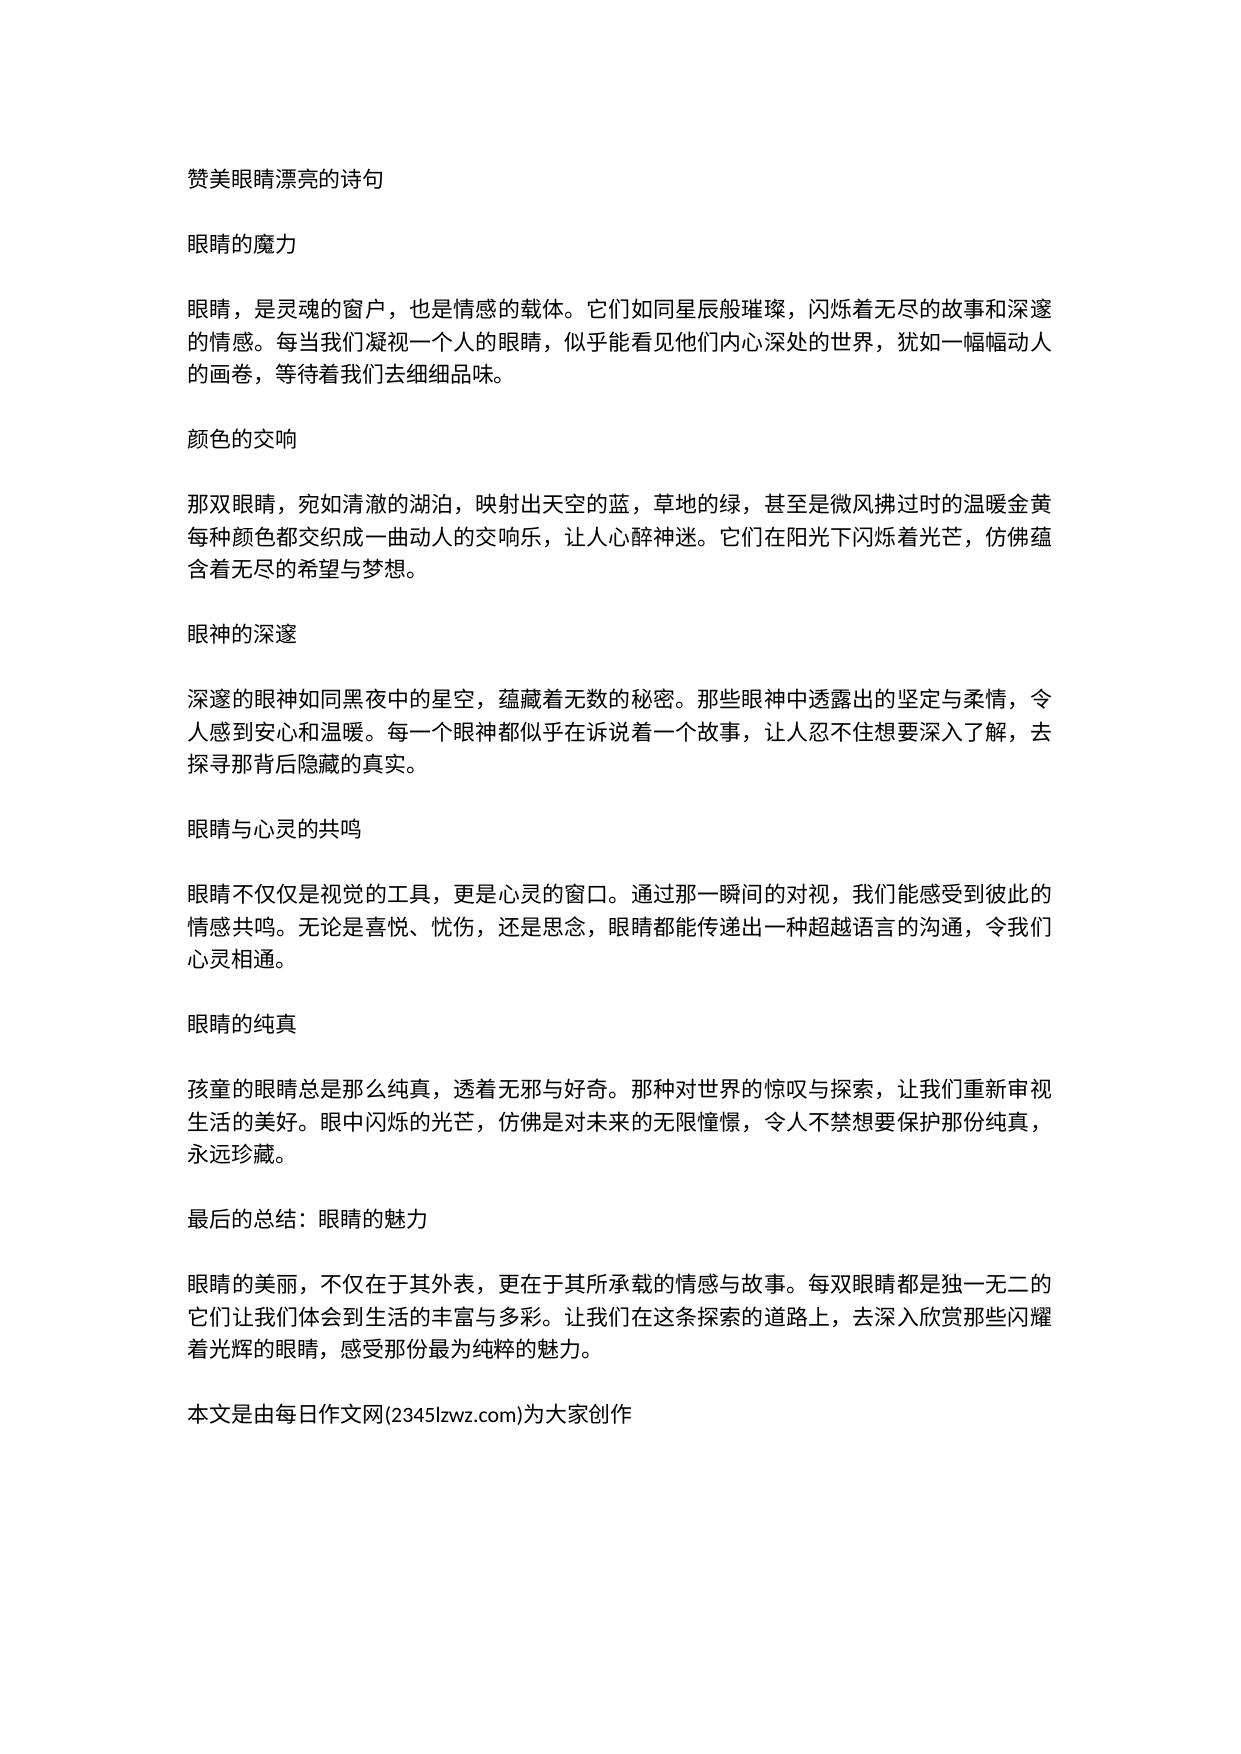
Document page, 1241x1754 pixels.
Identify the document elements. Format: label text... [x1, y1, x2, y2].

text 本文是由每日作文网(2345lzwz.com)为大家创作 [187, 1397, 1053, 1429]
text 赞美眼睛漂亮的诗句 [187, 162, 1053, 194]
text 最后的总结：眼睛的魅力 [187, 1202, 1053, 1234]
text 眼睛的美丽，不仅在于其外表，更在于其所承载的情感与故事。每双眼睛都是独一无二的，它们让我们体会到生活的丰富与多彩。让我们在这条探索的道路上，去深入欣赏那些闪耀着光辉的眼睛，感受那份最为纯粹的魅力。 [187, 1267, 1053, 1364]
text 眼睛的纯真 [187, 1007, 1053, 1039]
text 孩童的眼睛总是那么纯真，透着无邪与好奇。那种对世界的惊叹与探索，让我们重新审视生活的美好。眼中闪烁的光芒，仿佛是对未来的无限憧憬，令人不禁想要保护那份纯真，永远珍藏。 [187, 1072, 1053, 1169]
text 眼睛与心灵的共鸣 [187, 812, 1053, 844]
text 眼神的深邃 [187, 617, 1053, 649]
text 深邃的眼神如同黑夜中的星空，蕴藏着无数的秘密。那些眼神中透露出的坚定与柔情，令人感到安心和温暖。每一个眼神都似乎在诉说着一个故事，让人忍不住想要深入了解，去探寻那背后隐藏的真实。 [187, 682, 1053, 779]
text 颜色的交响 [187, 422, 1053, 454]
text 眼睛的魔力 [187, 227, 1053, 259]
text 眼睛，是灵魂的窗户，也是情感的载体。它们如同星辰般璀璨，闪烁着无尽的故事和深邃的情感。每当我们凝视一个人的眼睛，似乎能看见他们内心深处的世界，犹如一幅幅动人的画卷，等待着我们去细细品味。 [187, 292, 1053, 389]
text 眼睛不仅仅是视觉的工具，更是心灵的窗口。通过那一瞬间的对视，我们能感受到彼此的情感共鸣。无论是喜悦、忧伤，还是思念，眼睛都能传递出一种超越语言的沟通，令我们心灵相通。 [187, 877, 1053, 974]
text 那双眼睛，宛如清澈的湖泊，映射出天空的蓝，草地的绿，甚至是微风拂过时的温暖金黄。每种颜色都交织成一曲动人的交响乐，让人心醉神迷。它们在阳光下闪烁着光芒，仿佛蕴含着无尽的希望与梦想。 [187, 487, 1053, 584]
